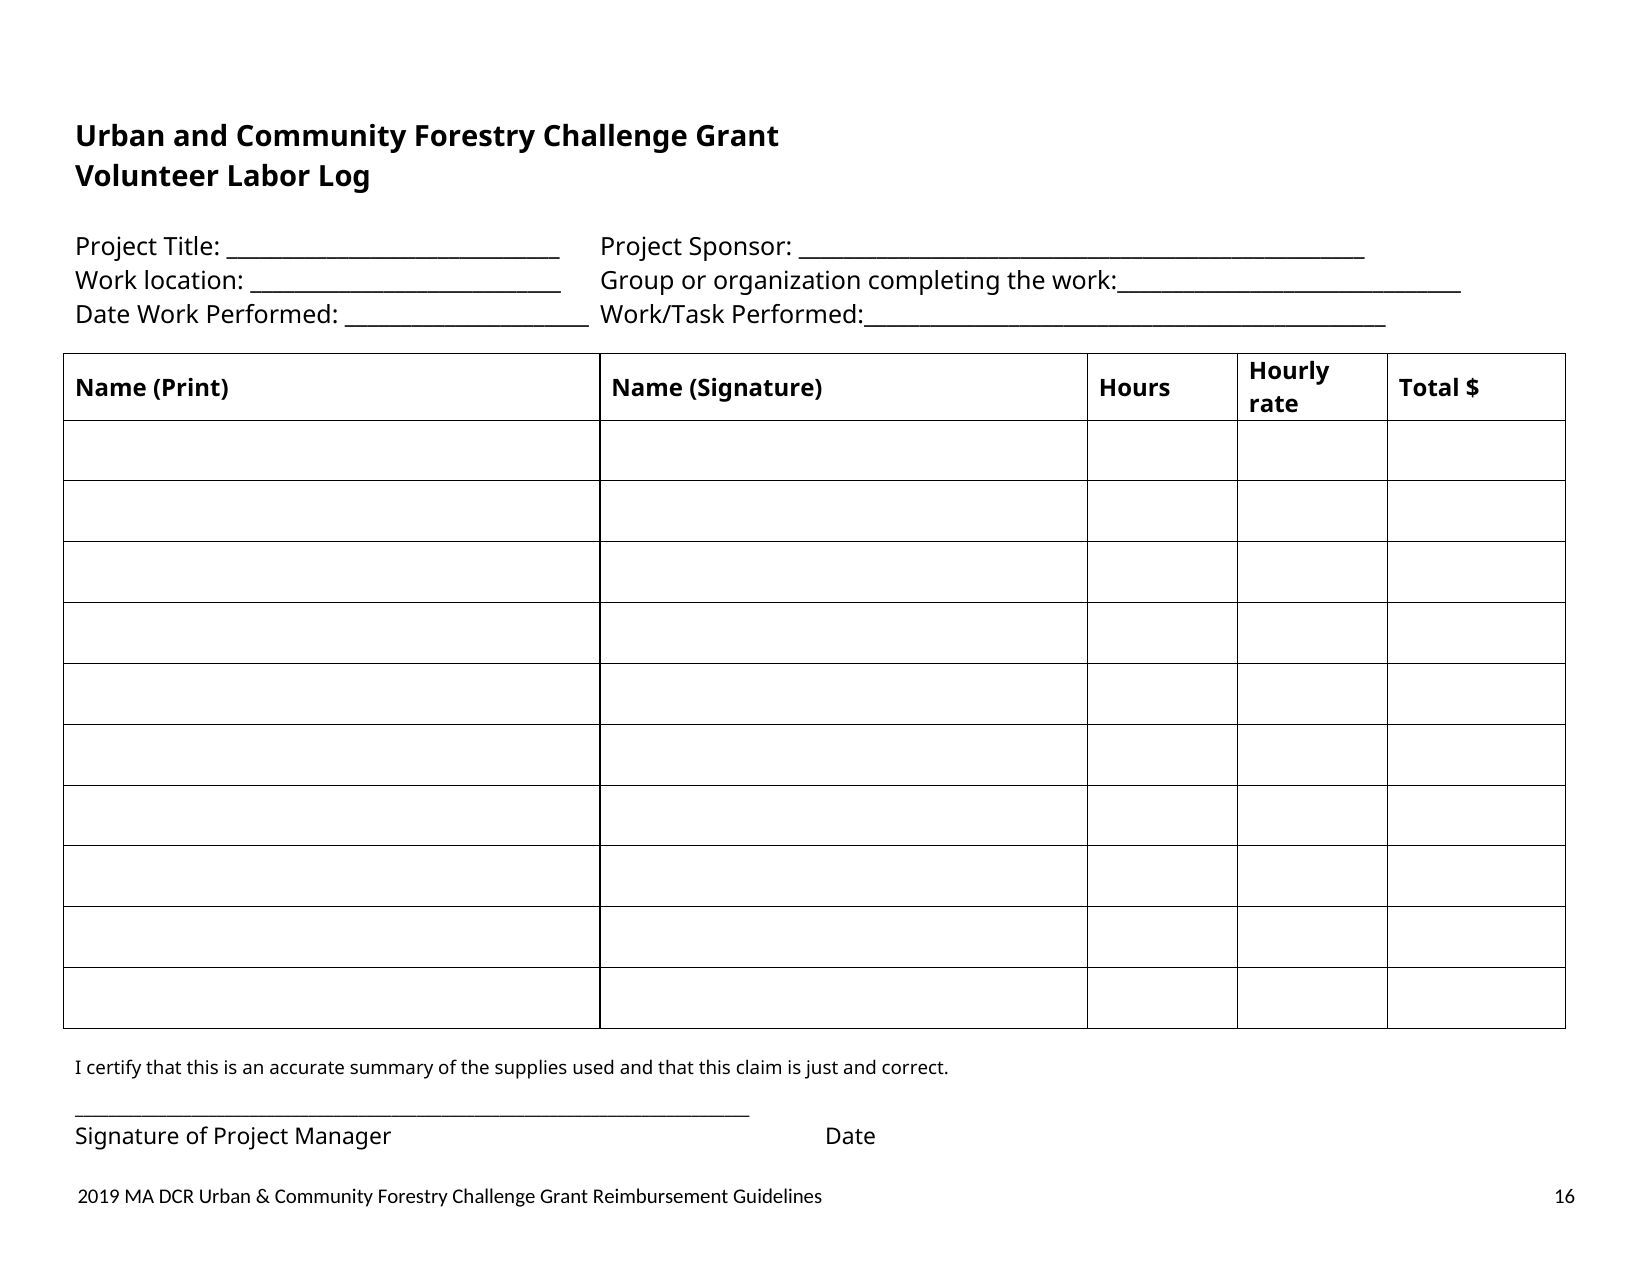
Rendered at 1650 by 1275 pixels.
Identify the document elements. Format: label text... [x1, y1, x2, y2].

table_cell [64, 542, 599, 602]
table_cell [601, 664, 1087, 724]
table_cell [1388, 481, 1565, 541]
table_cell [1238, 968, 1387, 1028]
table_cell [1238, 846, 1387, 906]
table_cell [64, 968, 599, 1028]
text Date Work Performed: ______________________ Work/Task Performed:_______________________________________________ [75, 297, 1575, 331]
table_cell [64, 846, 599, 906]
table_header Total $ [1388, 354, 1565, 419]
table_cell [1238, 603, 1387, 663]
table_cell [64, 603, 599, 663]
table_cell [601, 481, 1087, 541]
table_cell [1088, 421, 1237, 480]
table_cell [1238, 664, 1387, 724]
table_cell [1388, 846, 1565, 906]
table_cell [1088, 786, 1237, 845]
table_cell [64, 421, 599, 480]
table_cell [64, 481, 599, 541]
table_cell [1388, 786, 1565, 845]
table_cell [1388, 603, 1565, 663]
table_cell [1238, 725, 1387, 784]
table_cell [1088, 907, 1237, 967]
table_cell [1388, 907, 1565, 967]
text Urban and Community Forestry Challenge Grant [75, 116, 1575, 155]
table_cell [601, 603, 1087, 663]
table_cell [1388, 664, 1565, 724]
table_cell [601, 725, 1087, 784]
text Project Title: ______________________________ Project Sponsor: ___________________________________________________ [75, 228, 1575, 262]
text Signature of Project Manager Date [75, 1120, 1575, 1151]
subtitle Volunteer Labor Log [75, 155, 1575, 195]
table_cell [1088, 968, 1237, 1028]
table_cell [601, 968, 1087, 1028]
table_cell [64, 664, 599, 724]
text I certify that this is an accurate summary of the supplies used and that this claim is just and correct. [75, 1054, 1575, 1080]
text Work location: ____________________________ Group or organization completing the work:_______________________________ [75, 262, 1575, 297]
table_cell [601, 421, 1087, 480]
table_header Name (Signature) [601, 354, 1087, 419]
table_header Name (Print) [64, 354, 599, 419]
table_cell [1088, 725, 1237, 784]
text _________________________________________________________________________________ [75, 1094, 1575, 1120]
table_header Hours [1088, 354, 1237, 419]
table_cell [64, 786, 599, 845]
table_header Hourly rate [1238, 354, 1387, 419]
table_cell [64, 907, 599, 967]
table_cell [1088, 664, 1237, 724]
table_cell [601, 907, 1087, 967]
table_cell [1088, 481, 1237, 541]
table_cell [1238, 907, 1387, 967]
table_cell [1388, 421, 1565, 480]
table_cell [601, 846, 1087, 906]
table_cell [1088, 603, 1237, 663]
table_cell [601, 542, 1087, 602]
table_cell [1388, 968, 1565, 1028]
table_cell [1088, 846, 1237, 906]
table_cell [1238, 542, 1387, 602]
table_cell [1238, 421, 1387, 480]
table_cell [1388, 542, 1565, 602]
table_cell [1238, 786, 1387, 845]
table_cell [1088, 542, 1237, 602]
table_cell [601, 786, 1087, 845]
table_cell [1388, 725, 1565, 784]
table_cell [64, 725, 599, 784]
table_cell [1238, 481, 1387, 541]
